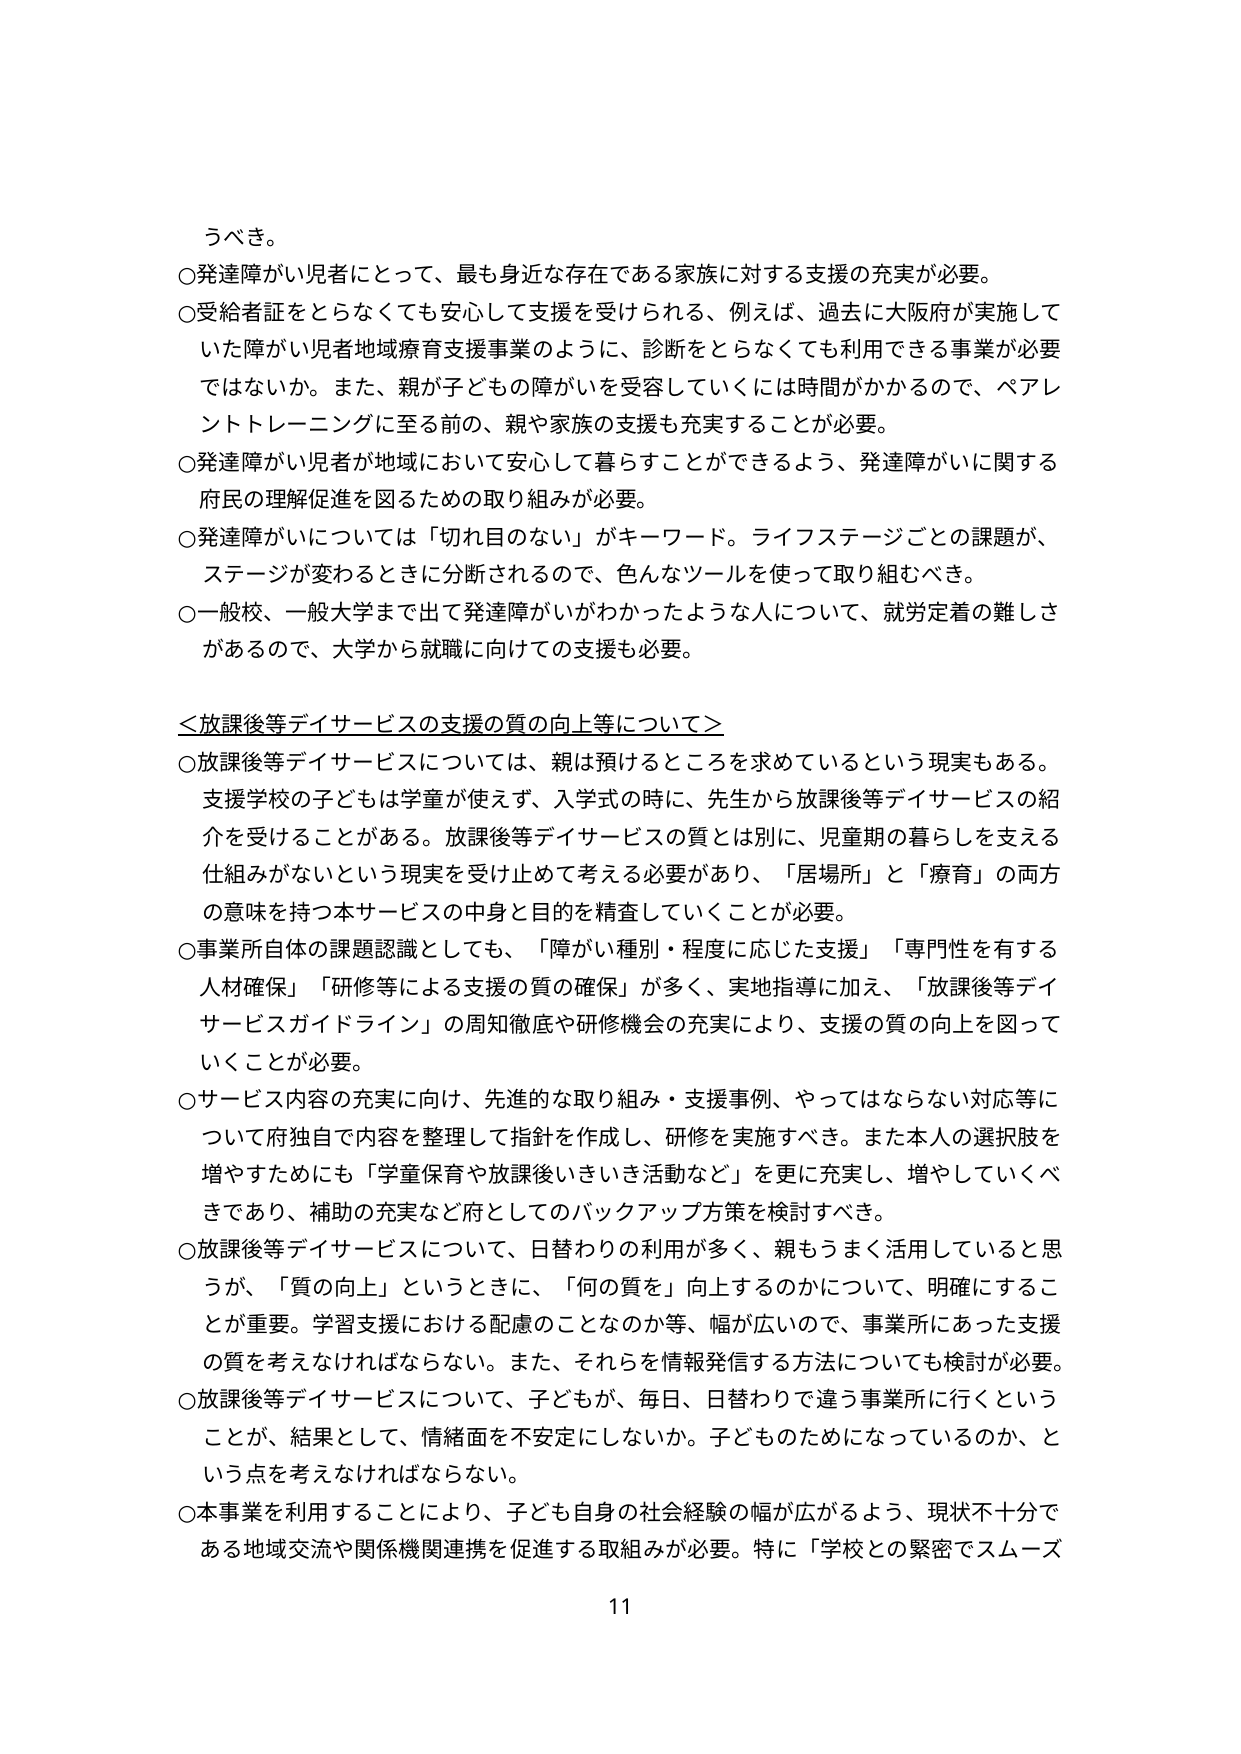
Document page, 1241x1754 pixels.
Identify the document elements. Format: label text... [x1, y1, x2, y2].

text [177, 217, 1063, 254]
text ○事業所自体の課題認識としても、「障がい種別・程度に応じた支援」「専門性を有する人材確保」「研修等による支援の質の確保」が多く、実地指導に加え、「放課後等デイサービスガイドライン」の周知徹底や研修機会の充実により、支援の質の向上を図っていくことが必要。 [177, 929, 1063, 1079]
text ○一般校、一般大学まで出て発達障がいがわかったような人について、就労定着の難しさがあるので、大学から就職に向けての支援も必要。 [177, 592, 1063, 667]
text ○サービス内容の充実に向け、先進的な取り組み・支援事例、やってはならない対応等について府独自で内容を整理して指針を作成し、研修を実施すべき。また本人の選択肢を増やすためにも「学童保育や放課後いきいき活動など」を更に充実し、増やしていくべきであり、補助の充実など府としてのバックアップ方策を検討すべき。 [177, 1079, 1063, 1229]
text ○放課後等デイサービスについては、親は預けるところを求めているという現実もある。支援学校の子どもは学童が使えず、入学式の時に、先生から放課後等デイサービスの紹介を受けることがある。放課後等デイサービスの質とは別に、児童期の暮らしを支える仕組みがないという現実を受け止めて考える必要があり、「居場所」と「療育」の両方の意味を持つ本サービスの中身と目的を精査していくことが必要。 [177, 742, 1063, 929]
text ○発達障がい児者にとって、最も身近な存在である家族に対する支援の充実が必要。 [177, 254, 1063, 292]
text ○受給者証をとらなくても安心して支援を受けられる、例えば、過去に大阪府が実施していた障がい児者地域療育支援事業のように、診断をとらなくても利用できる事業が必要ではないか。また、親が子どもの障がいを受容していくには時間がかかるので、ペアレントトレーニングに至る前の、親や家族の支援も充実することが必要。 [177, 292, 1063, 442]
text ○放課後等デイサービスについて、日替わりの利用が多く、親もうまく活用していると思うが、「質の向上」というときに、「何の質を」向上するのかについて、明確にすることが重要。学習支援における配慮のことなのか等、幅が広いので、事業所にあった支援の質を考えなければならない。また、それらを情報発信する方法についても検討が必要。 [177, 1229, 1063, 1379]
text ○放課後等デイサービスについて、子どもが、毎日、日替わりで違う事業所に行くということが、結果として、情緒面を不安定にしないか。子どものためになっているのか、という点を考えなければならない。 [177, 1379, 1063, 1492]
text ○発達障がいについては「切れ目のない」がキーワード。ライフステージごとの課題が、ステージが変わるときに分断されるので、色んなツールを使って取り組むべき。 [177, 517, 1063, 592]
text ○発達障がい児者が地域において安心して暮らすことができるよう、発達障がいに関する府民の理解促進を図るための取り組みが必要。 [177, 442, 1063, 517]
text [177, 1492, 1063, 1567]
text ＜放課後等デイサービスの支援の質の向上等について＞ [177, 704, 1063, 742]
